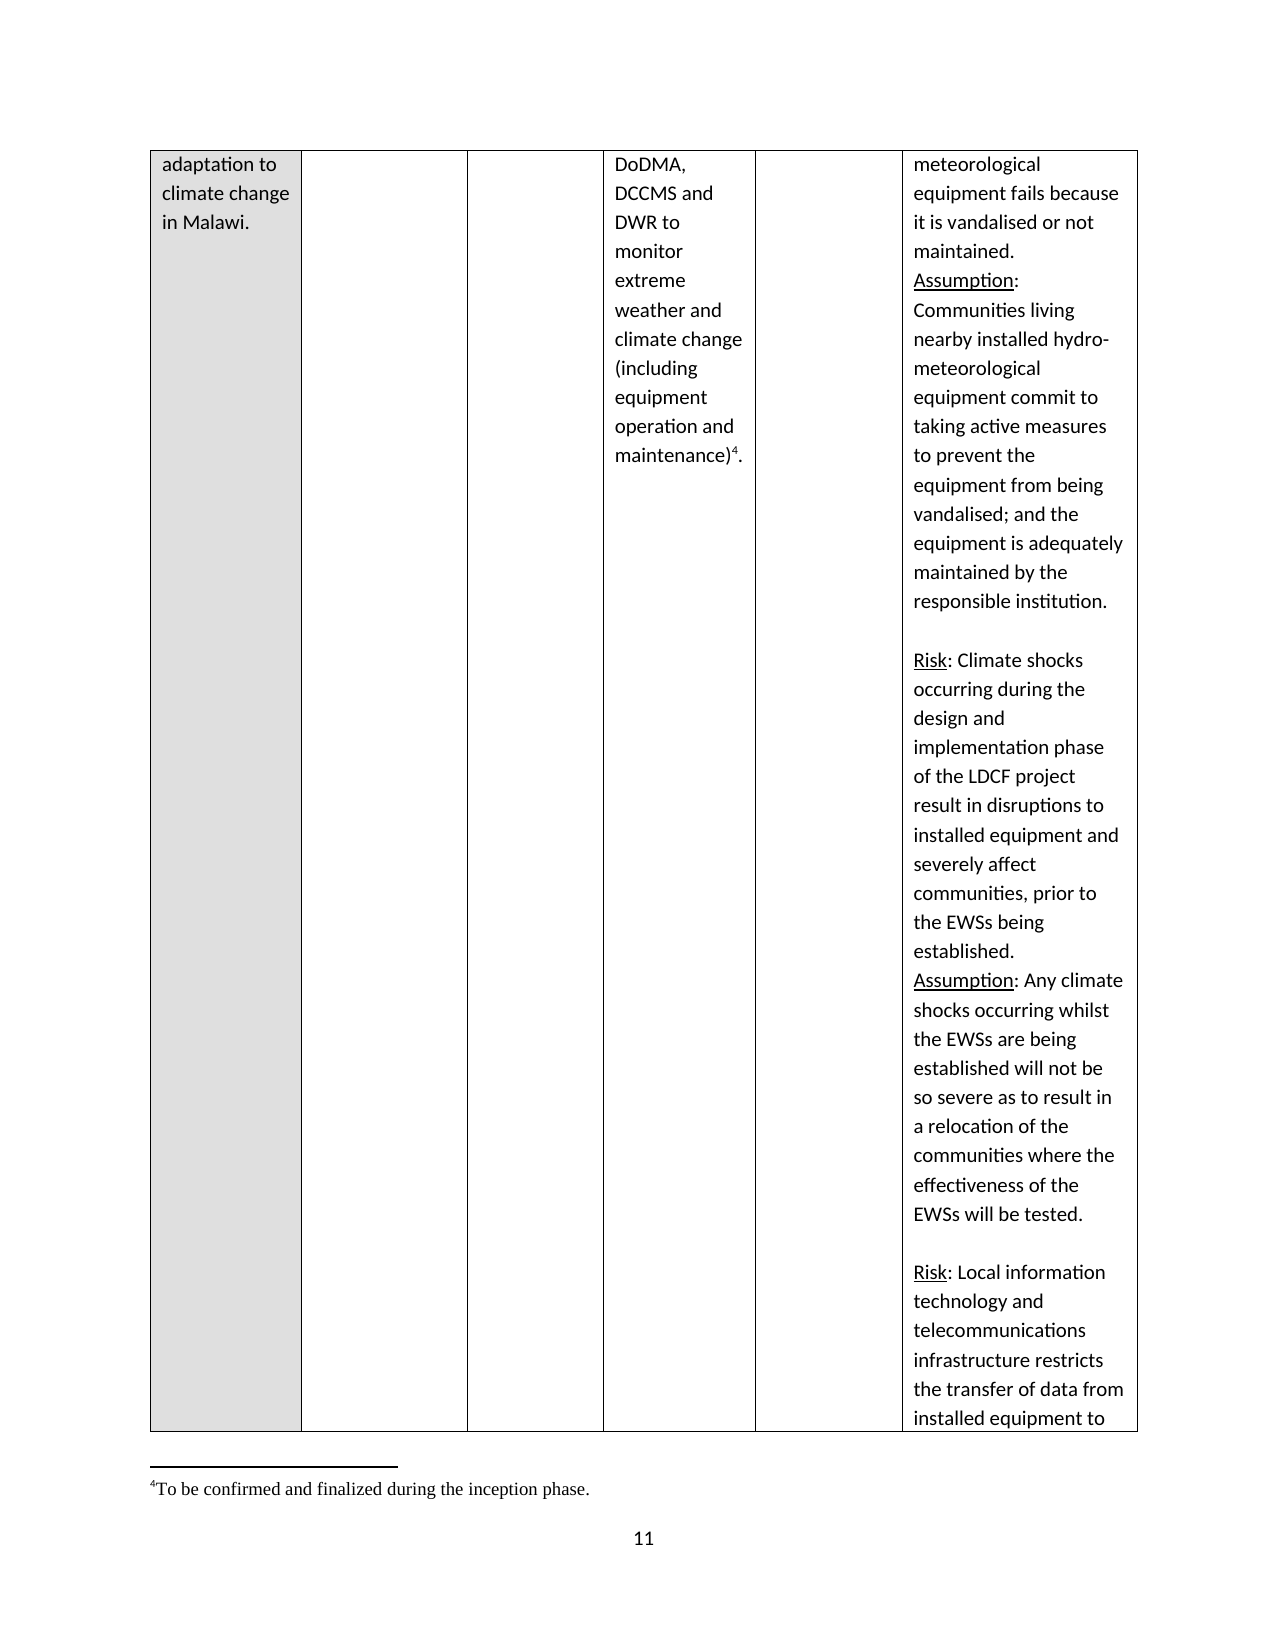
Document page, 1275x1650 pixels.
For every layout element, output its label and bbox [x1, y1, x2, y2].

table_cell [468, 151, 603, 1431]
table_cell [302, 151, 467, 1431]
table_cell [604, 151, 755, 1431]
table_cell [151, 151, 301, 1431]
table_cell [903, 151, 1137, 1431]
table_cell [756, 151, 902, 1431]
